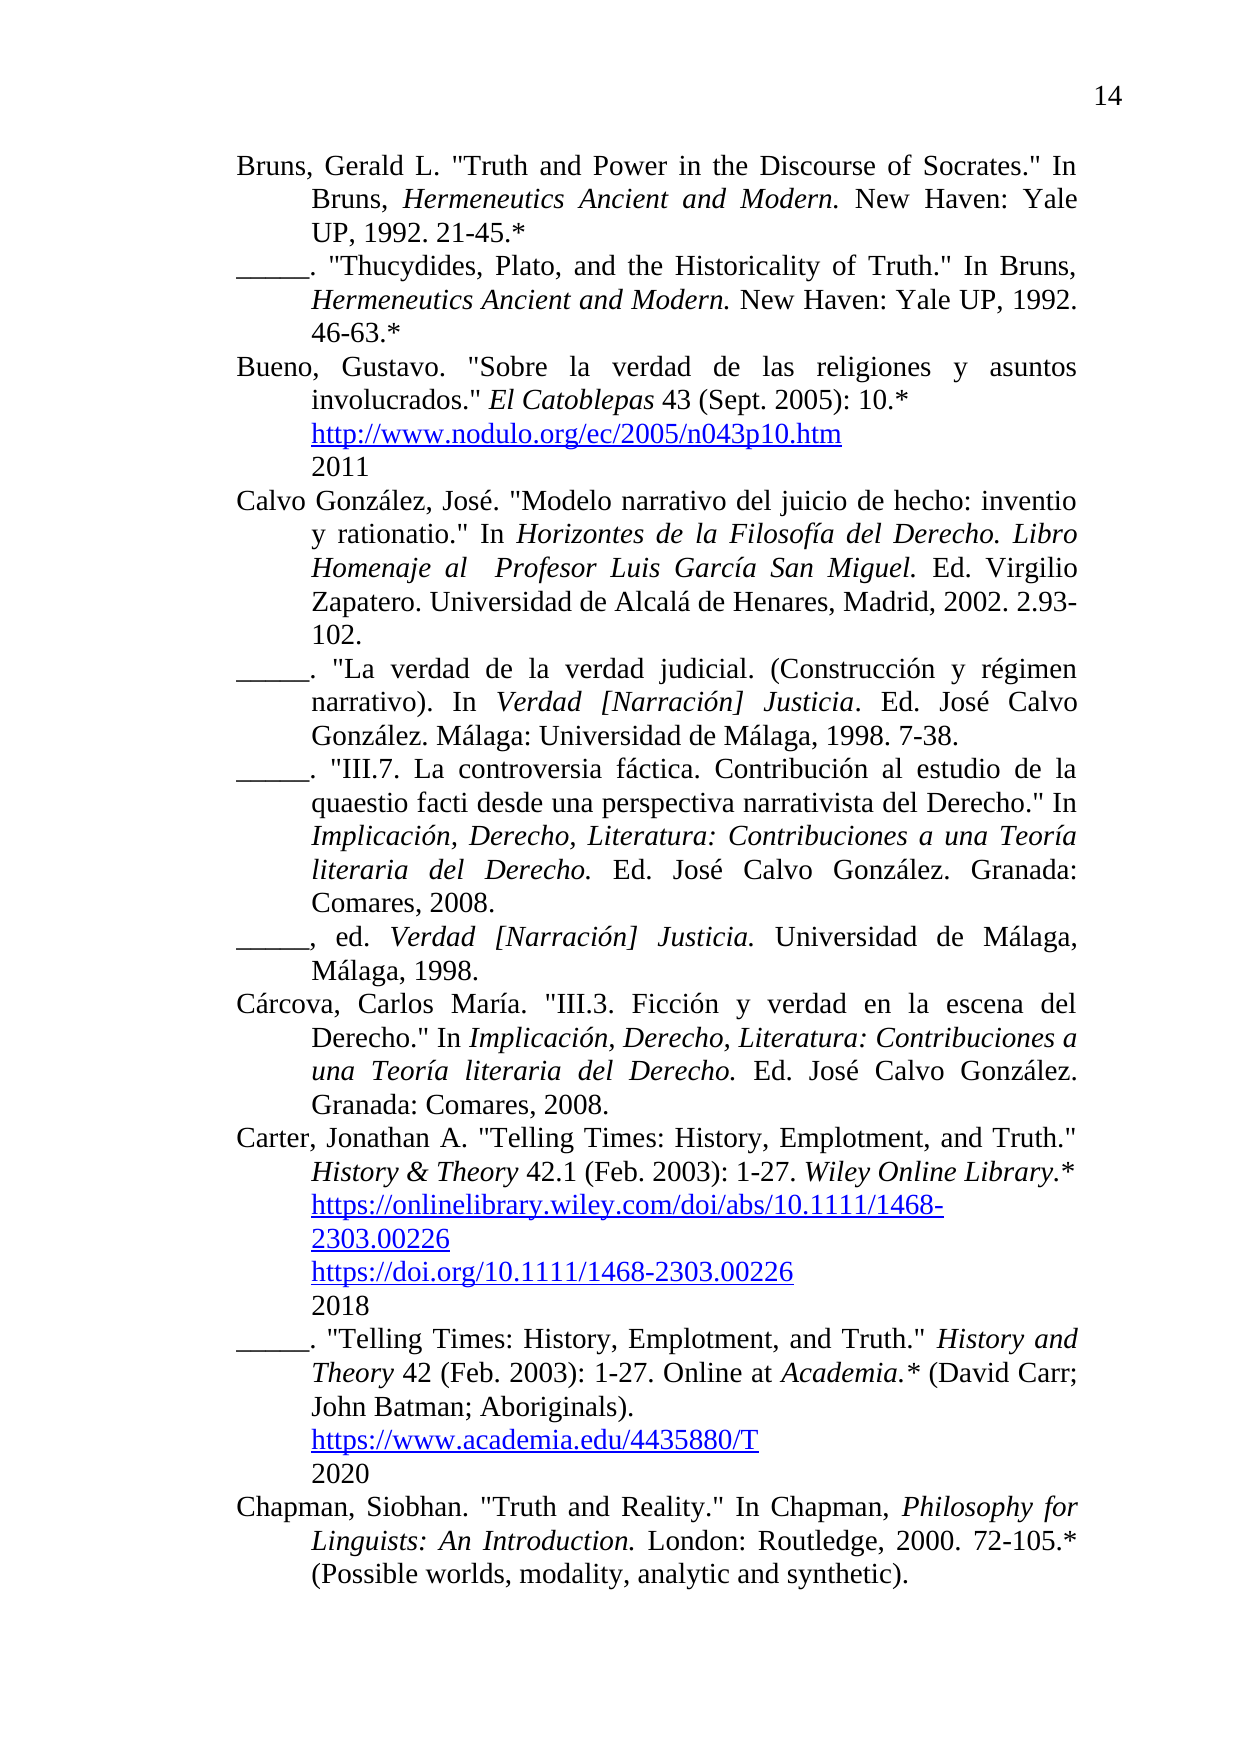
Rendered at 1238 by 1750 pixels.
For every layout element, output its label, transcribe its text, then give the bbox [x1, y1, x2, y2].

text _____. "La verdad de la verdad judicial. (Construcción y régimen narrativo). In Verdad [Narración] Justicia. Ed. José Calvo González. Málaga: Universidad de Málaga, 1998. 7-38. [236, 651, 1078, 751]
text _____. "Telling Times: History, Emplotment, and Truth." History and Theory 42 (Feb. 2003): 1-27. Online at Academia.* (David Carr; John Batman; Aboriginals). [236, 1322, 1078, 1422]
text Cárcova, Carlos María. "III.3. Ficción y verdad en la escena del Derecho." In Implicación, Derecho, Literatura: Contribuciones a una Teoría literaria del Derecho. Ed. José Calvo González. Granada: Comares, 2008. [236, 986, 1078, 1120]
text 2018 [236, 1288, 1078, 1322]
text _____. "Thucydides, Plato, and the Historicality of Truth." In Bruns, Hermeneutics Ancient and Modern. New Haven: Yale UP, 1992. 46-63.* [236, 248, 1078, 349]
text _____. "III.7. La controversia fáctica. Contribución al estudio de la quaestio facti desde una perspectiva narrativista del Derecho." In Implicación, Derecho, Literatura: Contribuciones a una Teoría literaria del Derecho. Ed. José Calvo González. Granada: Comares, 2008. [236, 751, 1078, 919]
text Carter, Jonathan A. "Telling Times: History, Emplotment, and Truth." History & Theory 42.1 (Feb. 2003): 1-27. Wiley Online Library.* [236, 1120, 1078, 1187]
text _____, ed. Verdad [Narración] Justicia. Universidad de Málaga, Málaga, 1998. [236, 919, 1078, 986]
text 2011 [236, 449, 1078, 483]
text https://onlinelibrary.wiley.com/doi/abs/10.1111/1468-2303.00226 [236, 1187, 1078, 1254]
text Bruns, Gerald L. "Truth and Power in the Discourse of Socrates." In Bruns, Hermeneutics Ancient and Modern. New Haven: Yale UP, 1992. 21-45.* [236, 148, 1078, 248]
text http://www.nodulo.org/ec/2005/n043p10.htm [236, 416, 1078, 449]
text Calvo González, José. "Modelo narrativo del juicio de hecho: inventio y rationatio." In Horizontes de la Filosofía del Derecho. Libro Homenaje al Profesor Luis García San Miguel. Ed. Virgilio Zapatero. Universidad de Alcalá de Henares, Madrid, 2002. 2.93-102. [236, 483, 1078, 651]
text https://www.academia.edu/4435880/T [236, 1422, 1078, 1456]
text Bueno, Gustavo. "Sobre la verdad de las religiones y asuntos involucrados." El Catoblepas 43 (Sept. 2005): 10.* [236, 349, 1078, 416]
text Chapman, Siobhan. "Truth and Reality." In Chapman, Philosophy for Linguists: An Introduction. London: Routledge, 2000. 72-105.* (Possible worlds, modality, analytic and synthetic). [236, 1489, 1078, 1590]
text 2020 [236, 1456, 1078, 1489]
text https://doi.org/10.1111/1468-2303.00226 [236, 1254, 1078, 1288]
